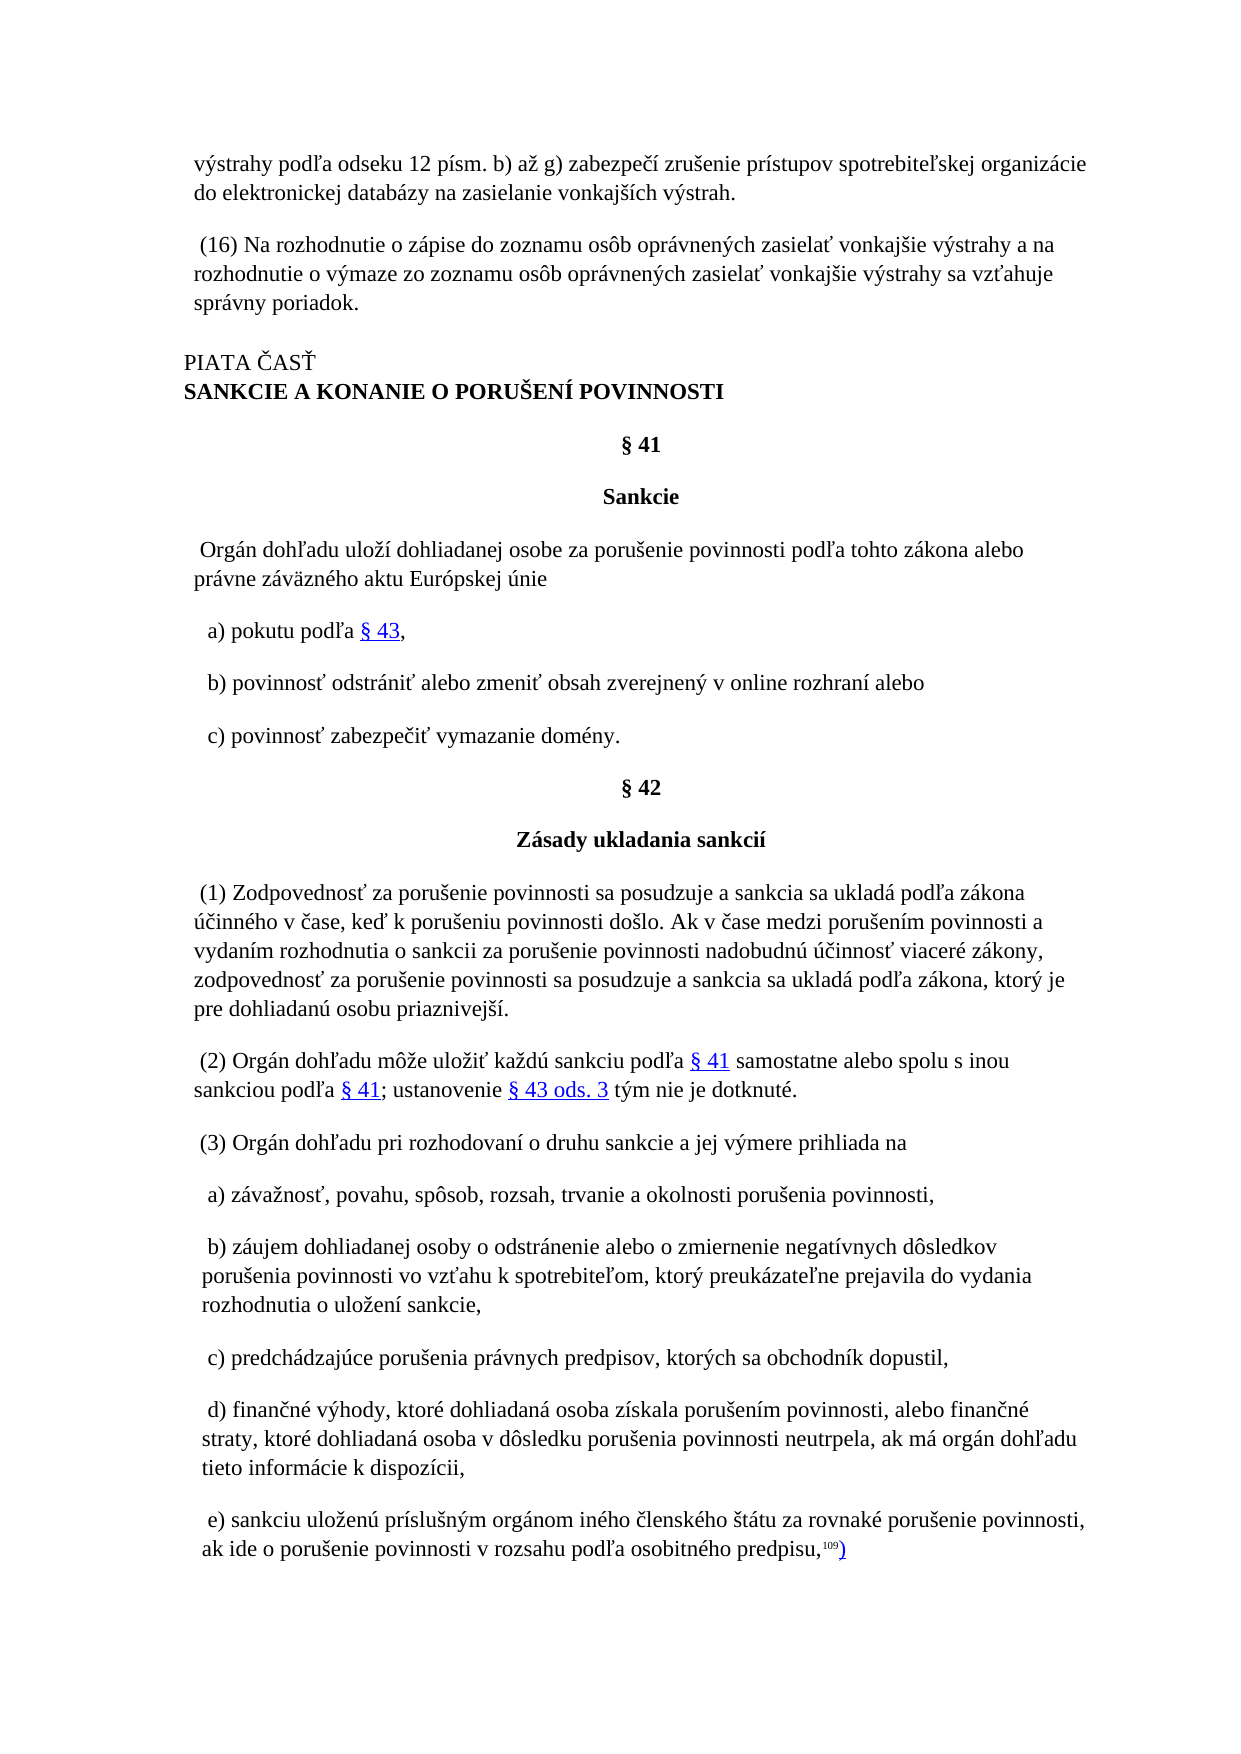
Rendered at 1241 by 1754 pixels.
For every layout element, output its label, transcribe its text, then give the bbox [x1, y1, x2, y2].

text (3) Orgán dohľadu pri rozhodovaní o druhu sankcie a jej výmere prihliada na [194, 1128, 1090, 1155]
text a) závažnosť, povahu, spôsob, rozsah, trvanie a okolnosti porušenia povinnosti, [202, 1181, 1090, 1207]
text c) predchádzajúce porušenia právnych predpisov, ktorých sa obchodník dopustil, [202, 1344, 1090, 1370]
text Sankcie [186, 483, 1090, 509]
text Orgán dohľadu uloží dohliadanej osobe za porušenie povinnosti podľa tohto zákona alebo právne záväzného aktu Európskej únie [194, 536, 1090, 591]
text b) povinnosť odstrániť alebo zmeniť obsah zverejnený v online rozhraní alebo [202, 669, 1090, 696]
text (16) Na rozhodnutie o zápise do zoznamu osôb oprávnených zasielať vonkajšie výstrahy a na rozhodnutie o výmaze zo zoznamu osôb oprávnených zasielať vonkajšie výstrahy sa vzťahuje správny poriadok. [194, 231, 1090, 316]
text SANKCIE A KONANIE O PORUŠENÍ POVINNOSTI [178, 378, 1090, 405]
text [194, 150, 1090, 205]
text c) povinnosť zabezpečiť vymazanie domény. [202, 722, 1090, 748]
text (1) Zodpovednosť za porušenie povinnosti sa posudzuje a sankcia sa ukladá podľa zákona účinného v čase, keď k porušeniu povinnosti došlo. Ak v čase medzi porušením povinnosti a vydaním rozhodnutia o sankcii za porušenie povinnosti nadobudnú účinnosť viaceré zákony, zodpovednosť za porušenie povinnosti sa posudzuje a sankcia sa ukladá podľa zákona, ktorý je pre dohliadanú osobu priaznivejší. [194, 879, 1090, 1021]
text § 42 [186, 774, 1090, 801]
text b) záujem dohliadanej osoby o odstránenie alebo o zmiernenie negatívnych dôsledkov porušenia povinnosti vo vzťahu k spotrebiteľom, ktorý preukázateľne prejavila do vydania rozhodnutia o uložení sankcie, [202, 1233, 1090, 1318]
text (2) Orgán dohľadu môže uložiť každú sankciu podľa § 41 samostatne alebo spolu s inou sankciou podľa § 41; ustanovenie § 43 ods. 3 tým nie je dotknuté. [194, 1047, 1090, 1102]
text § 41 [186, 431, 1090, 457]
text d) finančné výhody, ktoré dohliadaná osoba získala porušením povinnosti, alebo finančné straty, ktoré dohliadaná osoba v dôsledku porušenia povinnosti neutrpela, ak má orgán dohľadu tieto informácie k dispozícii, [202, 1396, 1090, 1480]
text PIATA ČASŤ [178, 349, 1090, 376]
text Zásady ukladania sankcií [186, 827, 1090, 853]
text e) sankciu uloženú príslušným orgánom iného členského štátu za rovnaké porušenie povinnosti, ak ide o porušenie povinnosti v rozsahu podľa osobitného predpisu,109) [202, 1506, 1090, 1562]
text a) pokutu podľa § 43, [202, 617, 1090, 643]
